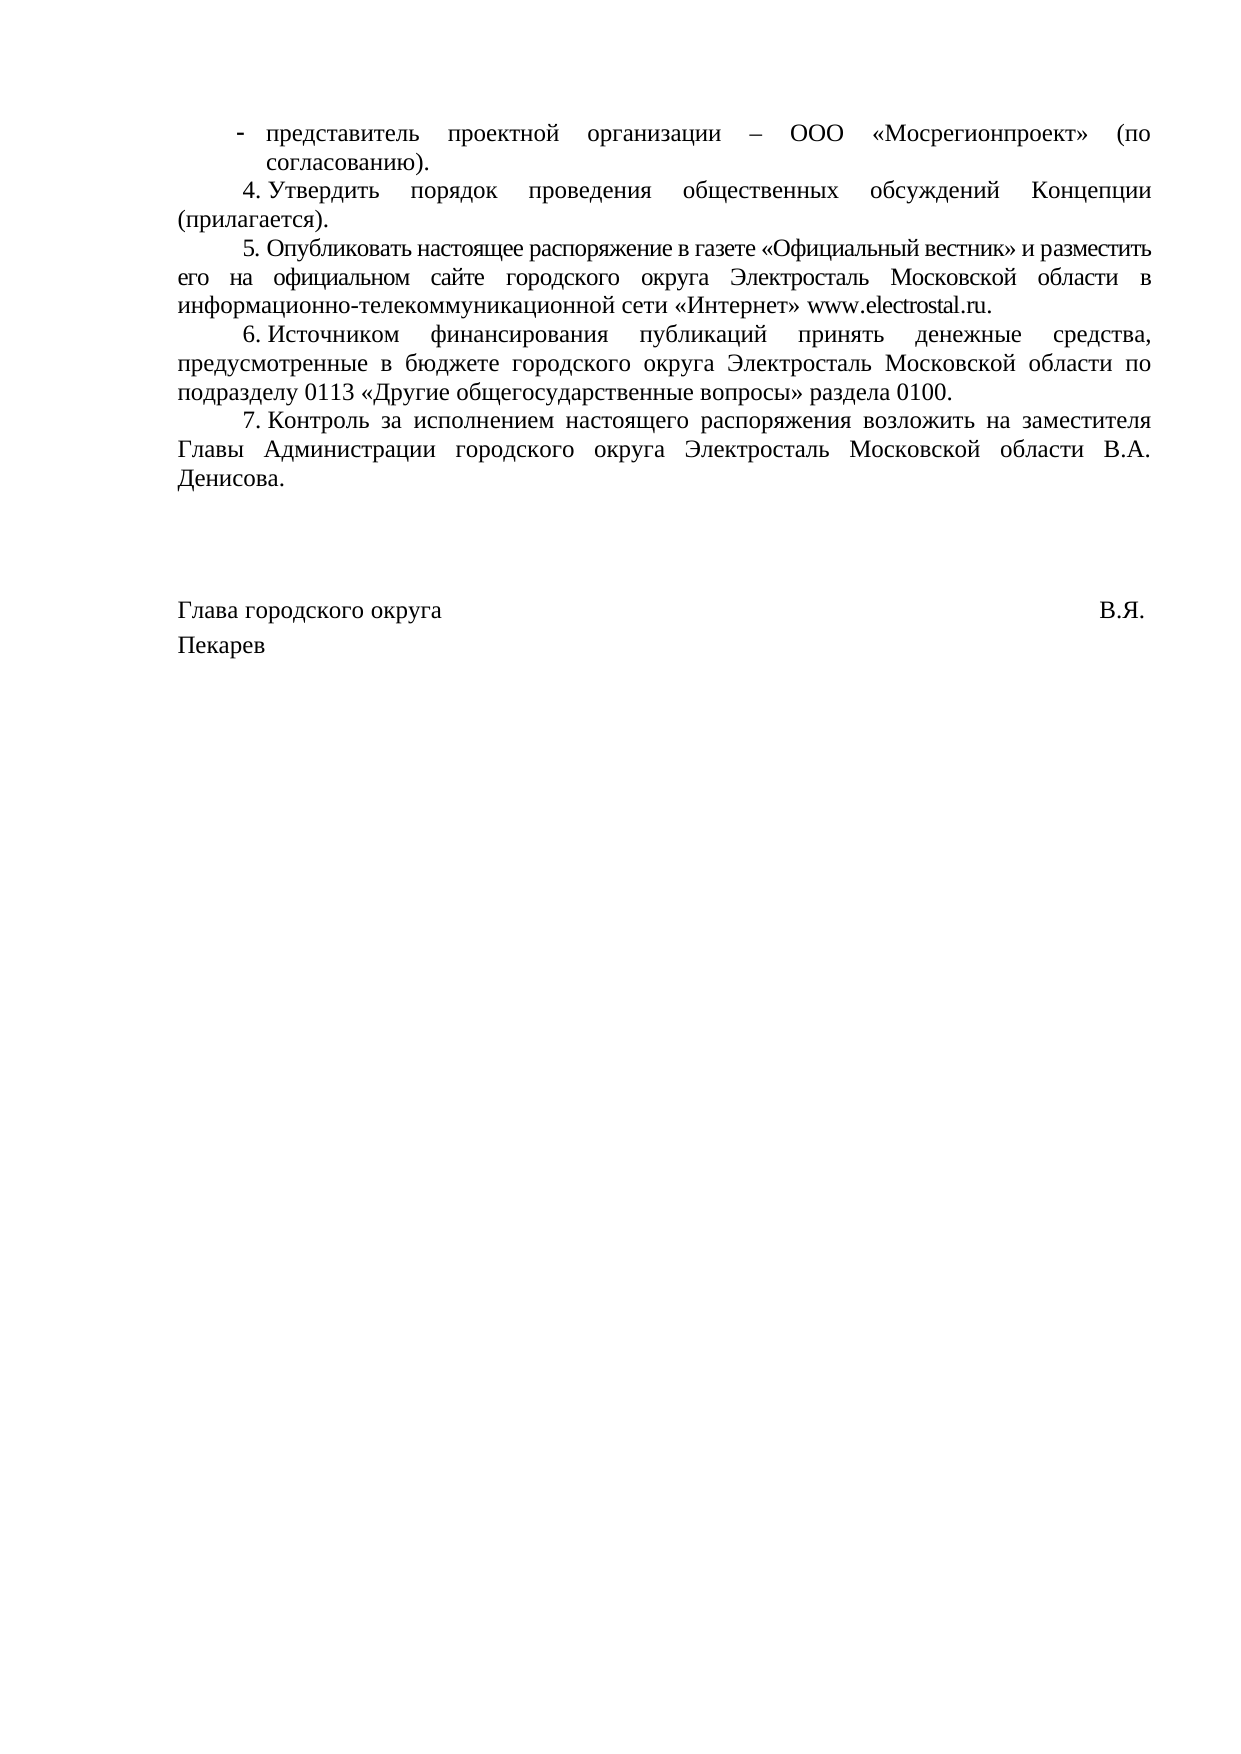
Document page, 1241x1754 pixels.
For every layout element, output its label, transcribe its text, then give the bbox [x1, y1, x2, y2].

text 5. Опубликовать настоящее распоряжение в газете «Официальный вестник» и разместить его на официальном сайте городского округа Электросталь Московской области в информационно-телекоммуникационной сети «Интернет» www.electrostal.ru. [177, 233, 1152, 319]
text 6. Источником финансирования публикаций принять денежные средства, предусмотренные в бюджете городского округа Электросталь Московской области по подразделу 0113 «Другие общегосударственные вопросы» раздела 0100. [177, 319, 1152, 406]
list представитель проектной организации – ООО «Мосрегионпроект» (по согласованию). [236, 118, 1152, 176]
text 7. Контроль за исполнением настоящего распоряжения возложить на заместителя Главы Администрации городского округа Электросталь Московской области В.А. Денисова. [177, 406, 1152, 492]
text Глава городского округа В.Я. Пекарев [177, 595, 1152, 658]
text 4. Утвердить порядок проведения общественных обсуждений Концепции (прилагается). [177, 176, 1152, 233]
